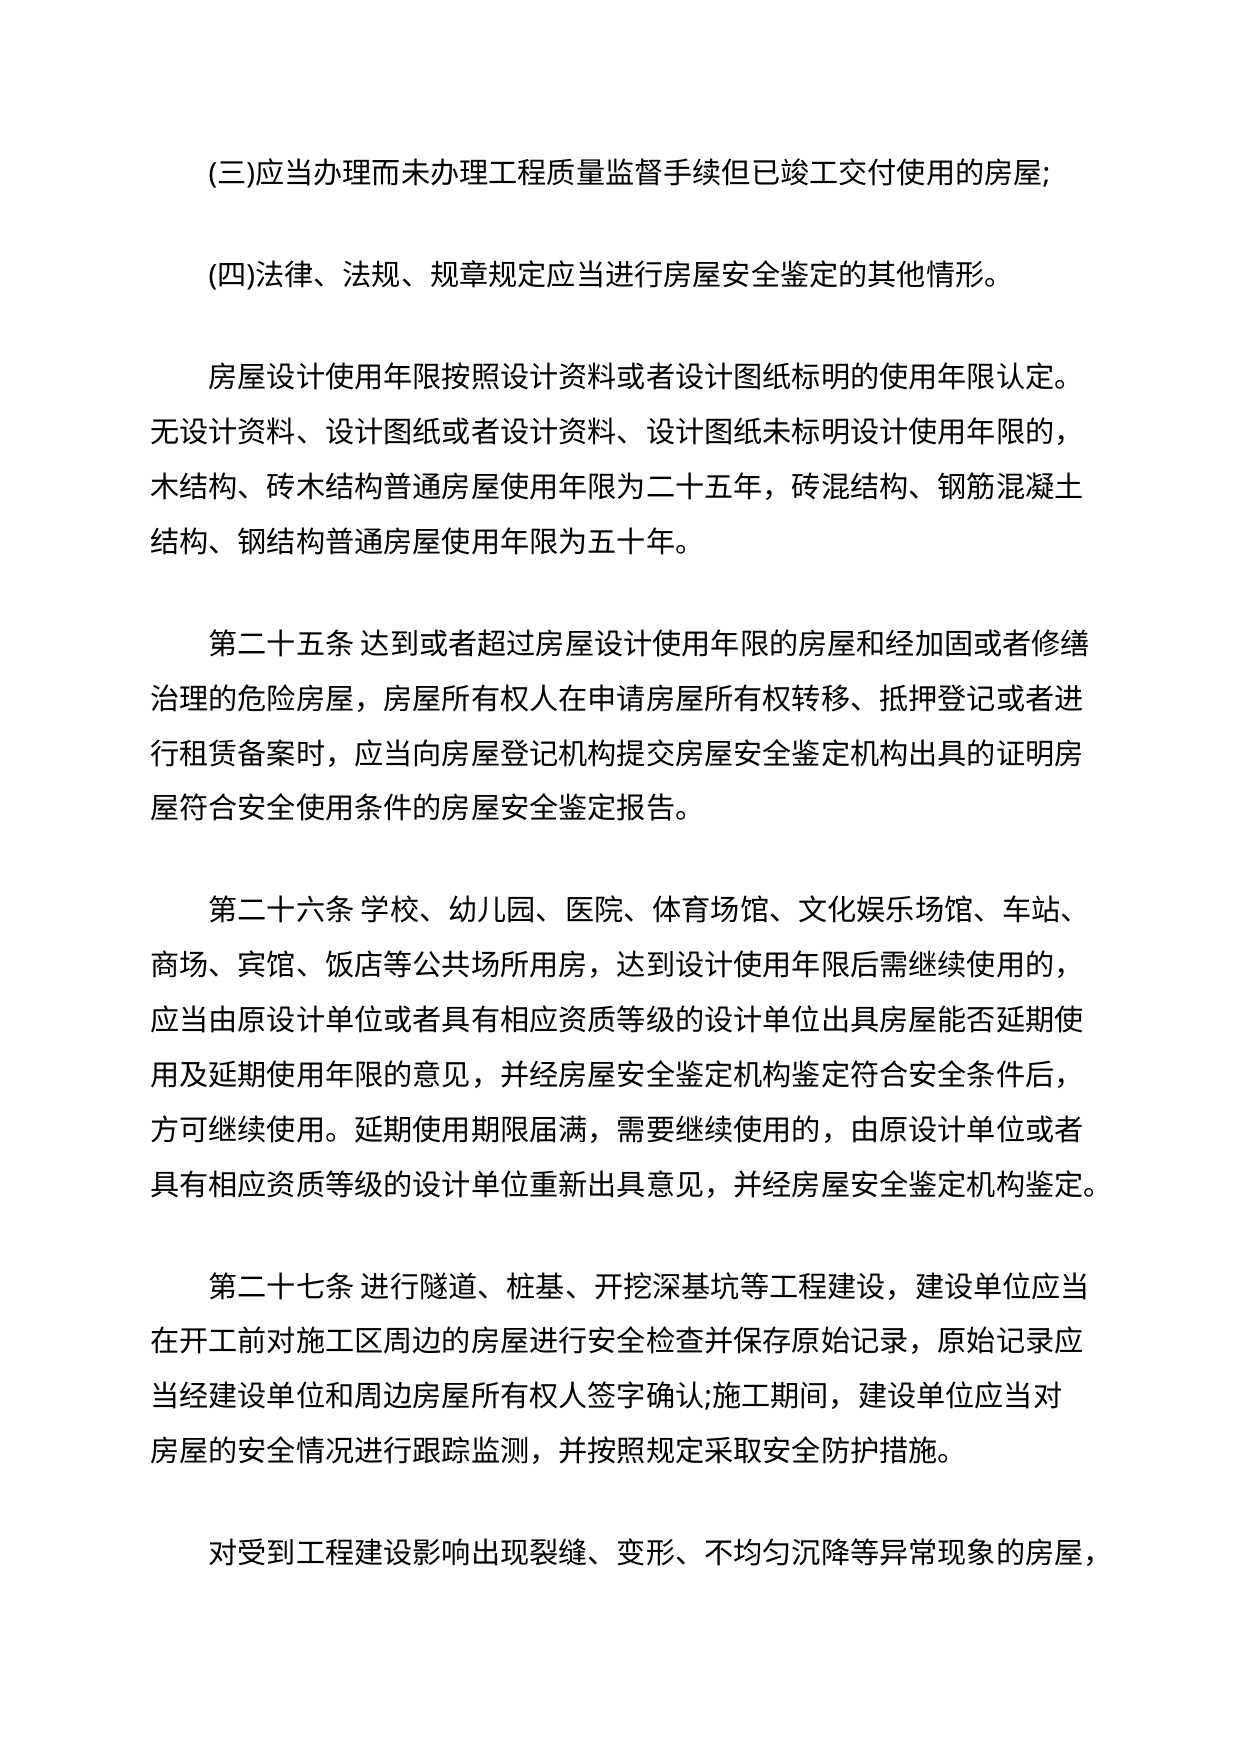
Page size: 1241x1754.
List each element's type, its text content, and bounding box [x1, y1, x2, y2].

text 第二十六条 学校、幼儿园、医院、体育场馆、文化娱乐场馆、车站、商场、宾馆、饭店等公共场所用房，达到设计使用年限后需继续使用的，应当由原设计单位或者具有相应资质等级的设计单位出具房屋能否延期使用及延期使用年限的意见，并经房屋安全鉴定机构鉴定符合安全条件后，方可继续使用。延期使用期限届满，需要继续使用的，由原设计单位或者具有相应资质等级的设计单位重新出具意见，并经房屋安全鉴定机构鉴定。 [150, 887, 1090, 1204]
text 第二十七条 进行隧道、桩基、开挖深基坑等工程建设，建设单位应当在开工前对施工区周边的房屋进行安全检查并保存原始记录，原始记录应当经建设单位和周边房屋所有权人签字确认;施工期间，建设单位应当对房屋的安全情况进行跟踪监测，并按照规定采取安全防护措施。 [150, 1263, 1090, 1470]
text (三)应当办理而未办理工程质量监督手续但已竣工交付使用的房屋; [150, 150, 1090, 192]
text (四)法律、法规、规章规定应当进行房屋安全鉴定的其他情形。 [150, 252, 1090, 294]
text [150, 1530, 1090, 1572]
text 房屋设计使用年限按照设计资料或者设计图纸标明的使用年限认定。无设计资料、设计图纸或者设计资料、设计图纸未标明设计使用年限的，木结构、砖木结构普通房屋使用年限为二十五年，砖混结构、钢筋混凝土结构、钢结构普通房屋使用年限为五十年。 [150, 354, 1090, 561]
text 第二十五条 达到或者超过房屋设计使用年限的房屋和经加固或者修缮治理的危险房屋，房屋所有权人在申请房屋所有权转移、抵押登记或者进行租赁备案时，应当向房屋登记机构提交房屋安全鉴定机构出具的证明房屋符合安全使用条件的房屋安全鉴定报告。 [150, 620, 1090, 827]
